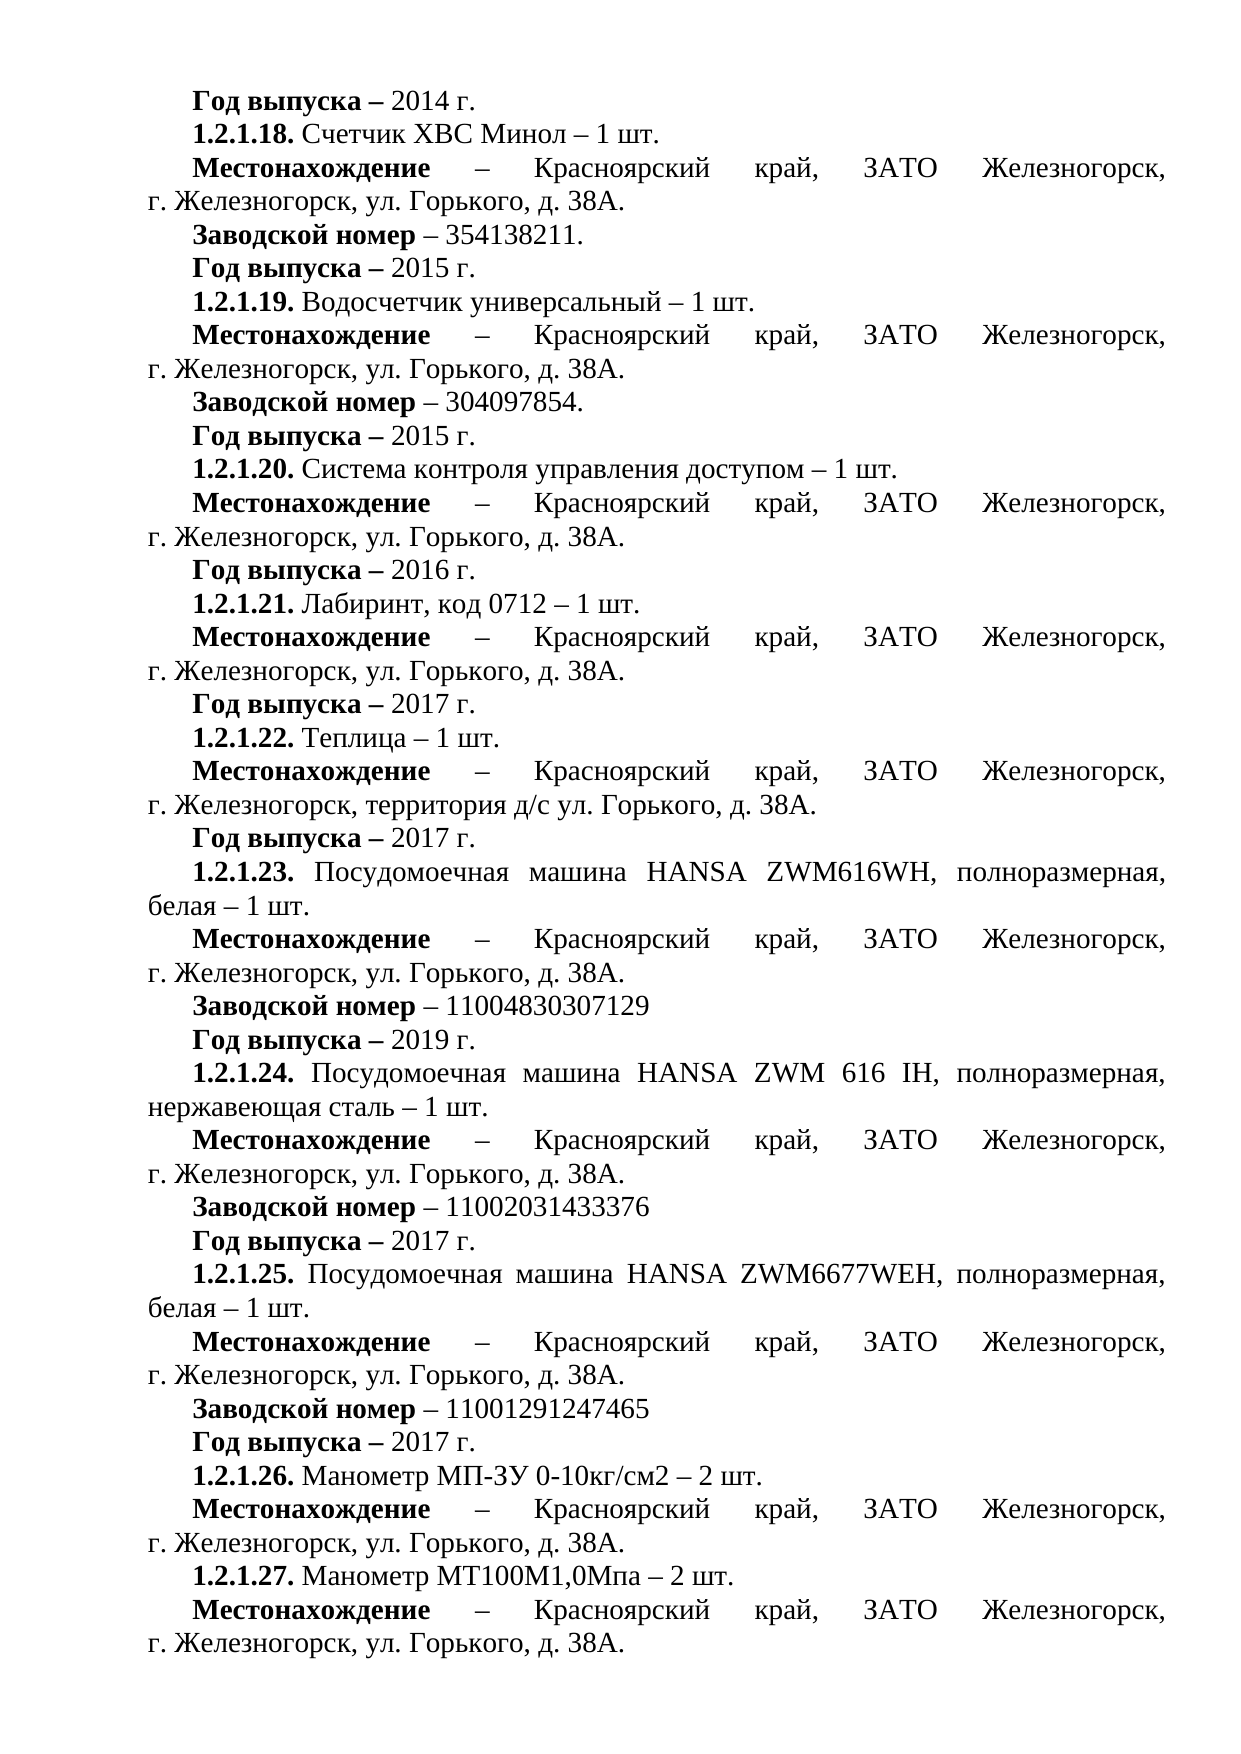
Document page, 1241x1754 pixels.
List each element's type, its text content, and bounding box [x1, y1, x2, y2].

text 1.2.1.24. Посудомоечная машина HANSA ZWM 616 IH, полноразмерная, нержавеющая сталь – 1 шт. [148, 1055, 1166, 1122]
text Год выпуска – 2015 г. [148, 250, 1166, 284]
text Заводской номер – 304097854. [148, 384, 1166, 418]
text 1.2.1.26. Манометр МП-ЗУ 0-10кг/см2 – 2 шт. [148, 1458, 1166, 1491]
text Местонахождение – Красноярский край, ЗАТО Железногорск, г. Железногорск, ул. Горького, д. 38А. [148, 1122, 1166, 1189]
text Год выпуска – 2016 г. [148, 552, 1166, 586]
text Заводской номер – 354138211. [148, 217, 1166, 250]
text 1.2.1.25. Посудомоечная машина HANSA ZWM6677WEH, полноразмерная, белая – 1 шт. [148, 1257, 1166, 1324]
text Год выпуска – 2017 г. [148, 1424, 1166, 1458]
text Год выпуска – 2017 г. [148, 686, 1166, 720]
text 1.2.1.19. Водосчетчик универсальный – 1 шт. [148, 284, 1166, 317]
text Год выпуска – 2014 г. [148, 83, 1166, 116]
text Местонахождение – Красноярский край, ЗАТО Железногорск, г. Железногорск, ул. Горького, д. 38А. [148, 619, 1166, 686]
text Местонахождение – Красноярский край, ЗАТО Железногорск, г. Железногорск, ул. Горького, д. 38А. [148, 150, 1166, 217]
text Местонахождение – Красноярский край, ЗАТО Железногорск, г. Железногорск, ул. Горького, д. 38А. [148, 1491, 1166, 1558]
text Заводской номер – 11002031433376 [148, 1189, 1166, 1223]
text 1.2.1.18. Счетчик ХВС Минол – 1 шт. [148, 116, 1166, 150]
text Местонахождение – Красноярский край, ЗАТО Железногорск, г. Железногорск, ул. Горького, д. 38А. [148, 1592, 1166, 1659]
text 1.2.1.27. Манометр МТ100М1,0Мпа – 2 шт. [148, 1558, 1166, 1592]
text Заводской номер – 11004830307129 [148, 988, 1166, 1022]
text 1.2.1.23. Посудомоечная машина HANSA ZWM616WH, полноразмерная, белая – 1 шт. [148, 854, 1166, 921]
text Местонахождение – Красноярский край, ЗАТО Железногорск, г. Железногорск, ул. Горького, д. 38А. [148, 921, 1166, 988]
text Год выпуска – 2017 г. [148, 821, 1166, 854]
text Местонахождение – Красноярский край, ЗАТО Железногорск, г. Железногорск, ул. Горького, д. 38А. [148, 317, 1166, 384]
text Местонахождение – Красноярский край, ЗАТО Железногорск, г. Железногорск, ул. Горького, д. 38А. [148, 1324, 1166, 1391]
text Год выпуска – 2015 г. [148, 418, 1166, 452]
text 1.2.1.22. Теплица – 1 шт. [148, 720, 1166, 753]
text 1.2.1.20. Система контроля управления доступом – 1 шт. [148, 452, 1166, 485]
text Год выпуска – 2019 г. [148, 1022, 1166, 1055]
text Местонахождение – Красноярский край, ЗАТО Железногорск, г. Железногорск, ул. Горького, д. 38А. [148, 485, 1166, 552]
text Год выпуска – 2017 г. [148, 1223, 1166, 1257]
text Заводской номер – 11001291247465 [148, 1391, 1166, 1424]
text 1.2.1.21. Лабиринт, код 0712 – 1 шт. [148, 586, 1166, 619]
text Местонахождение – Красноярский край, ЗАТО Железногорск, г. Железногорск, территория д/с ул. Горького, д. 38А. [148, 753, 1166, 821]
